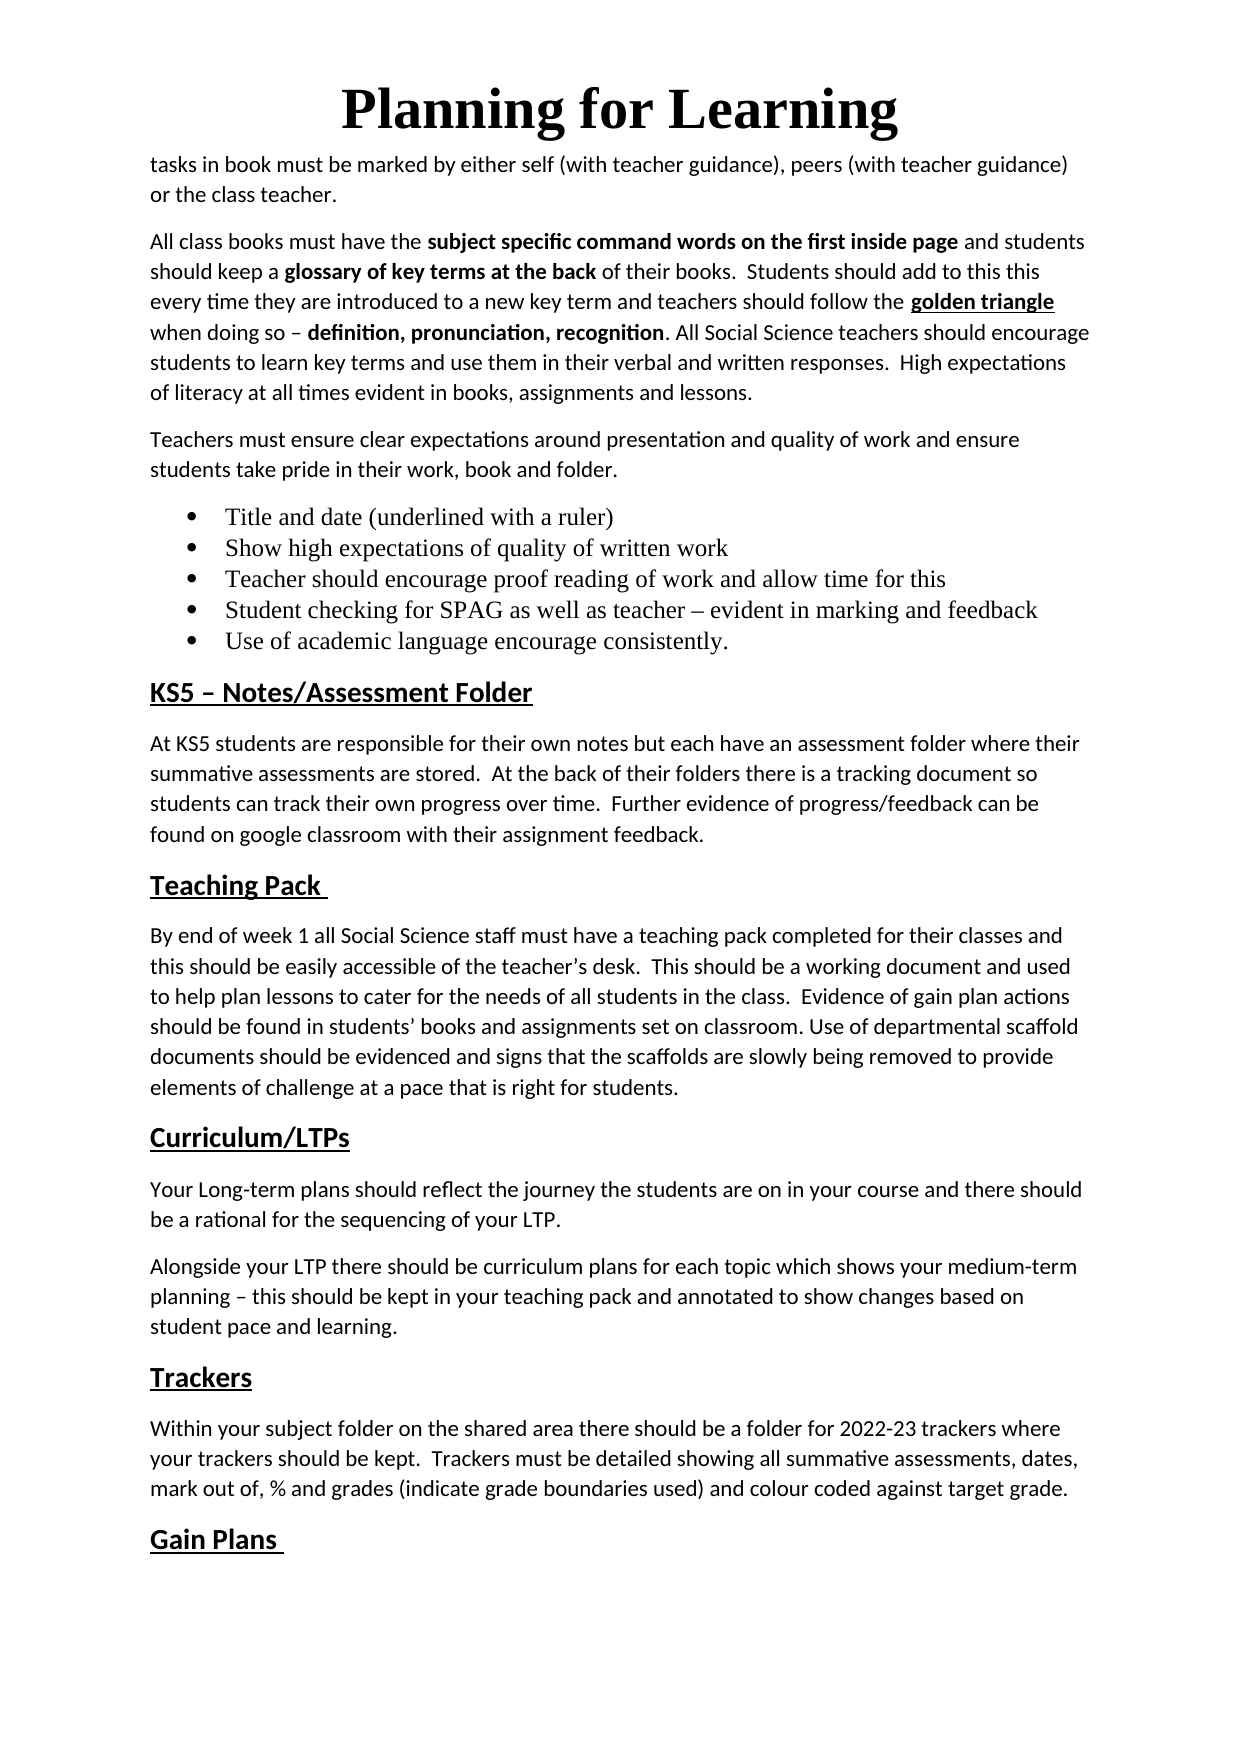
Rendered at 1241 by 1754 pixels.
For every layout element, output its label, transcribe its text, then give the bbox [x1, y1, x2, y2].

list Title and date (underlined with a ruler) [187, 502, 1090, 531]
text By end of week 1 all Social Science staff must have a teaching pack completed for their classes and this should be easily accessible of the teacher’s desk. This should be a working document and used to help plan lessons to cater for the needs of all students in the class. Evidence of gain plan actions should be found in students’ books and assignments set on classroom. Use of departmental scaffold documents should be evidenced and signs that the scaffolds are slowly being removed to provide elements of challenge at a pace that is right for students. [150, 922, 1090, 1101]
list Teacher should encourage proof reading of work and allow time for this [187, 564, 1090, 593]
text Gain Plans [150, 1521, 1090, 1557]
text All class books must have the subject specific command words on the first inside page and students should keep a glossary of key terms at the back of their books. Students should add to this this every time they are introduced to a new key term and teachers should follow the golden triangle when doing so – definition, pronunciation, recognition. All Social Science teachers should encourage students to learn key terms and use them in their verbal and written responses. High expectations of literacy at all times evident in books, assignments and lessons. [150, 227, 1090, 406]
list Show high expectations of quality of written work [187, 533, 1090, 562]
text At KS5 students are responsible for their own notes but each have an assessment folder where their summative assessments are stored. At the back of their folders there is a tracking document so students can track their own progress over time. Further evidence of progress/feedback can be found on google classroom with their assignment feedback. [150, 729, 1090, 848]
text Curriculum/LTPs [150, 1119, 1090, 1155]
text Trackers [150, 1359, 1090, 1395]
text Within your subject folder on the shared area there should be a folder for 2022-23 trackers where your trackers should be kept. Trackers must be detailed showing all summative assessments, dates, mark out of, % and grades (indicate grade boundaries used) and colour coded against target grade. [150, 1414, 1090, 1503]
text Teachers must ensure clear expectations around presentation and quality of work and ensure students take pride in their work, book and folder. [150, 425, 1090, 483]
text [150, 150, 1090, 208]
text Alongside your LTP there should be curriculum plans for each topic which shows your medium-term planning – this should be kept in your teaching pack and annotated to show changes based on student pace and learning. [150, 1252, 1090, 1340]
list Use of academic language encourage consistently. [187, 626, 1090, 655]
list Student checking for SPAG as well as teacher – evident in marking and feedback [187, 595, 1090, 624]
text KS5 – Notes/Assessment Folder [150, 674, 1090, 709]
text Your Long-term plans should reflect the journey the students are on in your course and there should be a rational for the sequencing of your LTP. [150, 1175, 1090, 1233]
text Teaching Pack [150, 867, 1090, 902]
